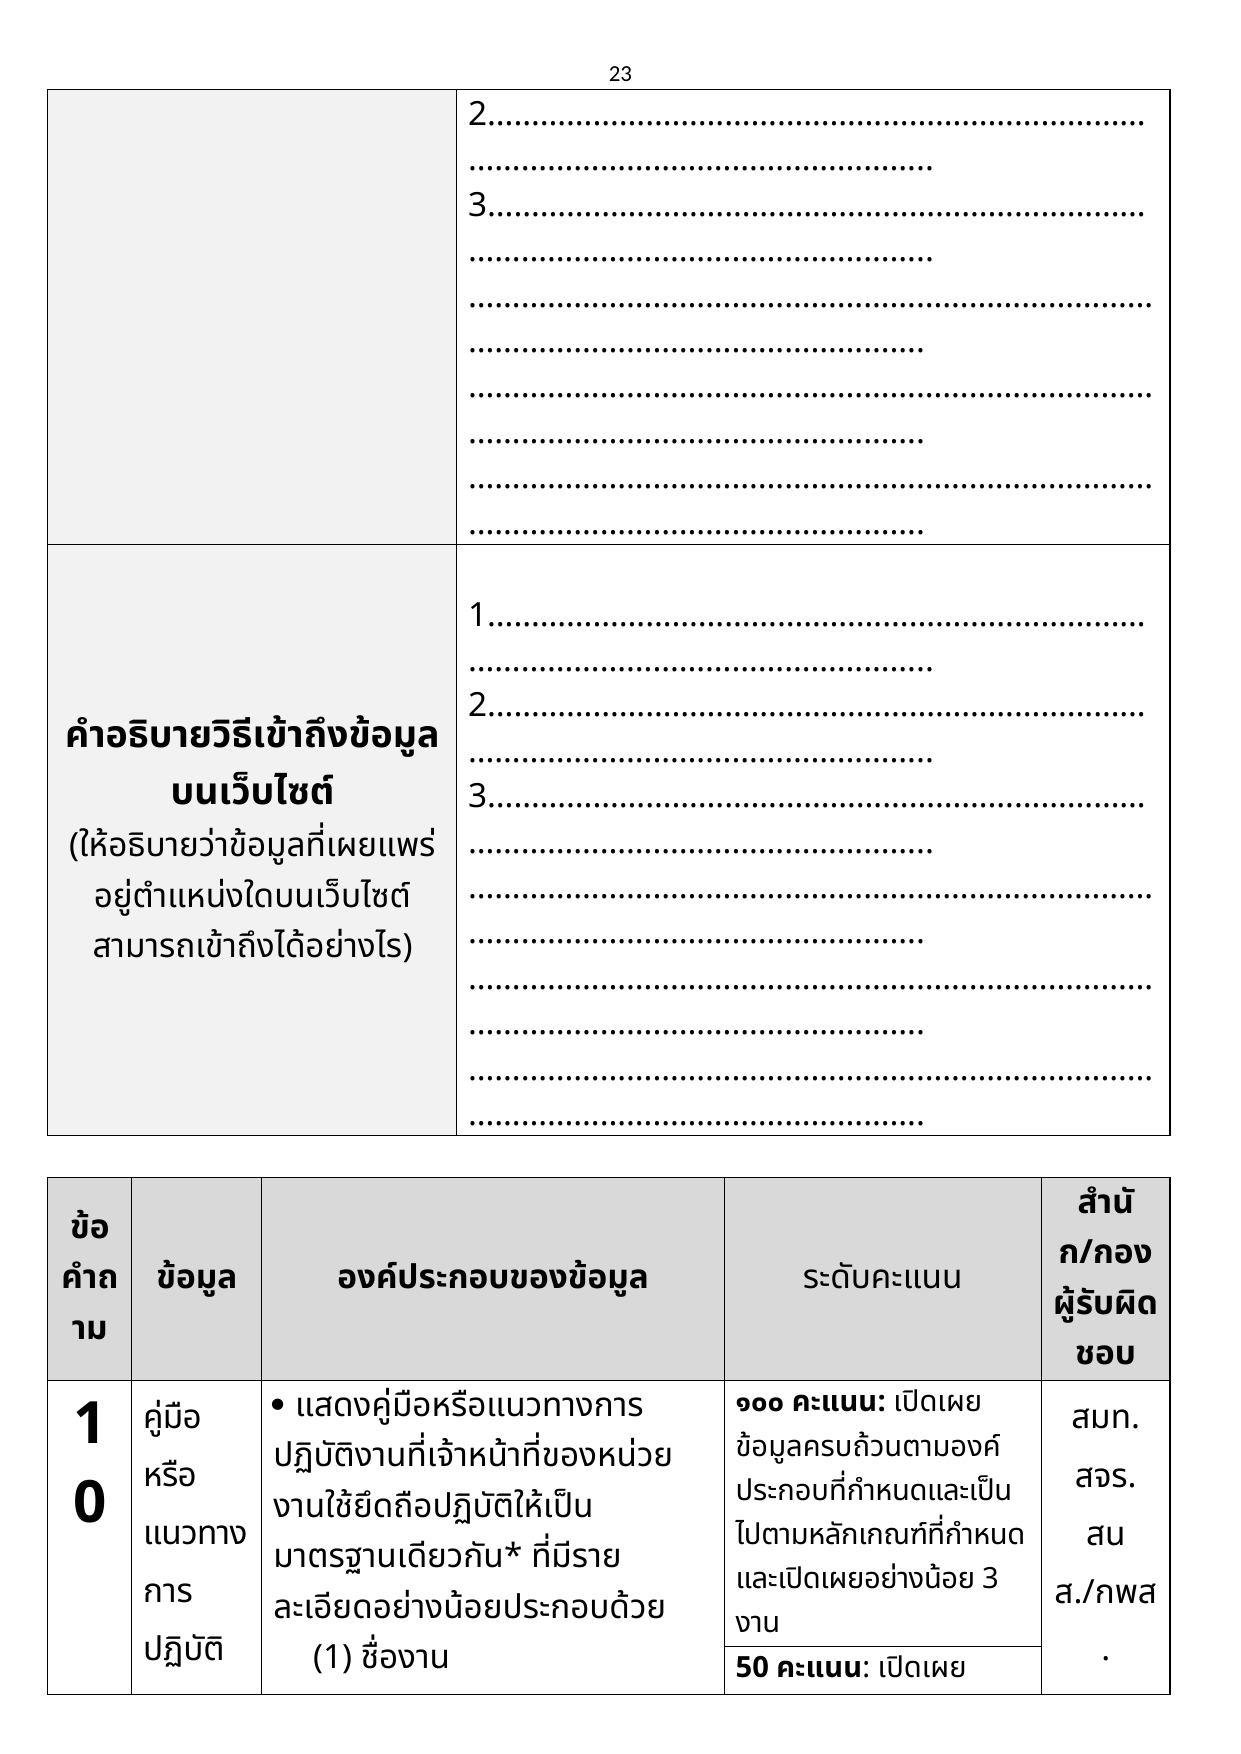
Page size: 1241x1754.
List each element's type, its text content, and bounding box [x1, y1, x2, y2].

table_header สำนัก/กอง ผู้รับผิดชอบ [1042, 1178, 1169, 1380]
table_cell ๑๐๐ คะแนน: เปิดเผยข้อมูลครบถ้วนตามองค์ประกอบที่กำหนดและเป็นไปตามหลักเกณฑ์ที่กำหนด และเปิดเผยอย่างน้อย 3 งาน [725, 1381, 1041, 1646]
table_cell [725, 1647, 1041, 1694]
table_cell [48, 90, 456, 544]
table_cell 10 [48, 1381, 131, 1694]
table_cell แสดงคู่มือหรือแนวทางการปฏิบัติงานที่เจ้าหน้าที่ของหน่วยงานใช้ยึดถือปฏิบัติให้เป็นมาตรฐานเดียวกัน* ที่มีรายละเอียดอย่างน้อยประกอบด้วย (1) ชื่องาน (2) วิธีการขั้นตอนการปฏิบัติงาน (3) ระยะเวลาการปฏิบัติงานแต่ละขั้นตอน (4) กฎหมายที่เกี่ยวข้อง * กรณีมีองค์กรกลางที่มีหน้าที่กำหนดมาตรฐานการปฏิบัติในเรื่องนั้น หน่วยงานสามารถนำข้อมูลดังกล่าวเผยแพร่บนเว็บไซต์ของหน่วยงานได้ แต่จะต้องมีองค์ประกอบด้านข้อมูลครบตามที่กำหนด [262, 1381, 724, 1694]
table_header ข้อมูล [132, 1178, 261, 1380]
table_cell สมท. สจร. สนส./กพส. สสธ. สมส. สชอ. (สำนัก/กองละ1 เรื่อง) [1042, 1381, 1169, 1694]
table_header ระดับคะแนน [725, 1178, 1041, 1380]
table_header ข้อคำถาม [48, 1178, 131, 1380]
table_cell คู่มือหรือแนวทางการปฏิบัติงานของเจ้าหน้าที่ [132, 1381, 261, 1694]
table_header องค์ประกอบของข้อมูล [262, 1178, 724, 1380]
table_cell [457, 90, 1169, 544]
table_cell คำอธิบายวิธีเข้าถึงข้อมูล บนเว็บไซต์ (ให้อธิบายว่าข้อมูลที่เผยแพร่อยู่ตำแหน่งใดบนเว็บไซต์ สามารถเข้าถึงได้อย่างไร) [48, 545, 456, 1135]
